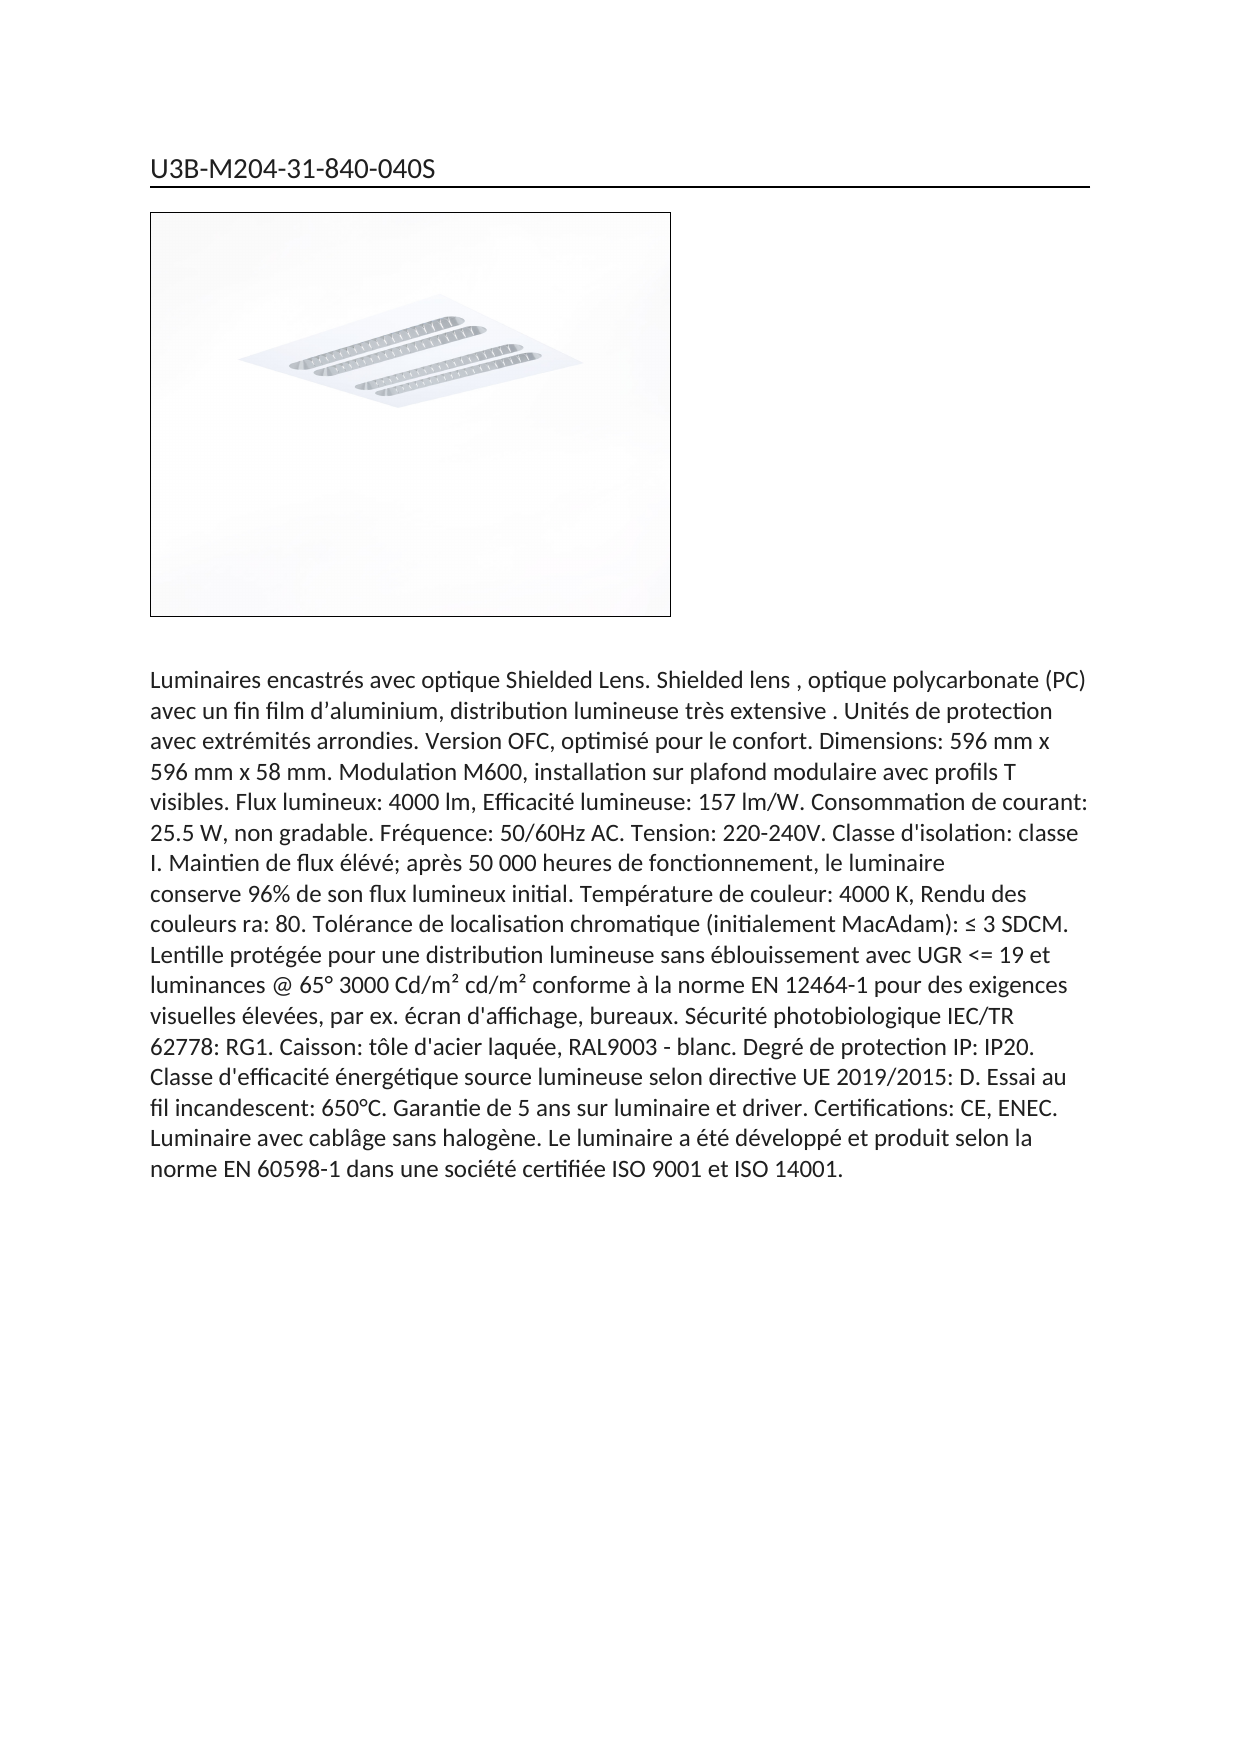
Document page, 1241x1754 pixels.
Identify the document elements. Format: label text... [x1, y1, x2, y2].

picture [151, 213, 670, 616]
text U3B-M204-31-840-040S [150, 150, 1090, 186]
text Luminaires encastrés avec optique Shielded Lens. Shielded lens , optique polycarbonate (PC) avec un fin film d’aluminium, distribution lumineuse très extensive . Unités de protection avec extrémités arrondies. Version OFC, optimisé pour le confort. Dimensions: 596 mm x 596 mm x 58 mm. Modulation M600, installation sur plafond modulaire avec profils T visibles. Flux lumineux: 4000 lm, Efficacité lumineuse: 157 lm/W. Consommation de courant: 25.5 W, non gradable. Fréquence: 50/60Hz AC. Tension: 220-240V. Classe d'isolation: classe I. Maintien de flux élévé; après 50 000 heures de fonctionnement, le luminaire conserve 96% de son flux lumineux initial. Température de couleur: 4000 K, Rendu des couleurs ra: 80. Tolérance de localisation chromatique (initialement MacAdam): ≤ 3 SDCM. Lentille protégée pour une distribution lumineuse sans éblouissement avec UGR <= 19 et luminances @ 65° 3000 Cd/m² cd/m² conforme à la norme EN 12464-1 pour des exigences visuelles élevées, par ex. écran d'affichage, bureaux. Sécurité photobiologique IEC/TR 62778: RG1. Caisson: tôle d'acier laquée, RAL9003 - blanc. Degré de protection IP: IP20. Classe d'efficacité énergétique source lumineuse selon directive UE 2019/2015: D. Essai au fil incandescent: 650°C. Garantie de 5 ans sur luminaire et driver. Certifications: CE, ENEC. Luminaire avec cablâge sans halogène. Le luminaire a été développé et produit selon la norme EN 60598-1 dans une société certifiée ISO 9001 et ISO 14001. [150, 664, 1090, 1183]
